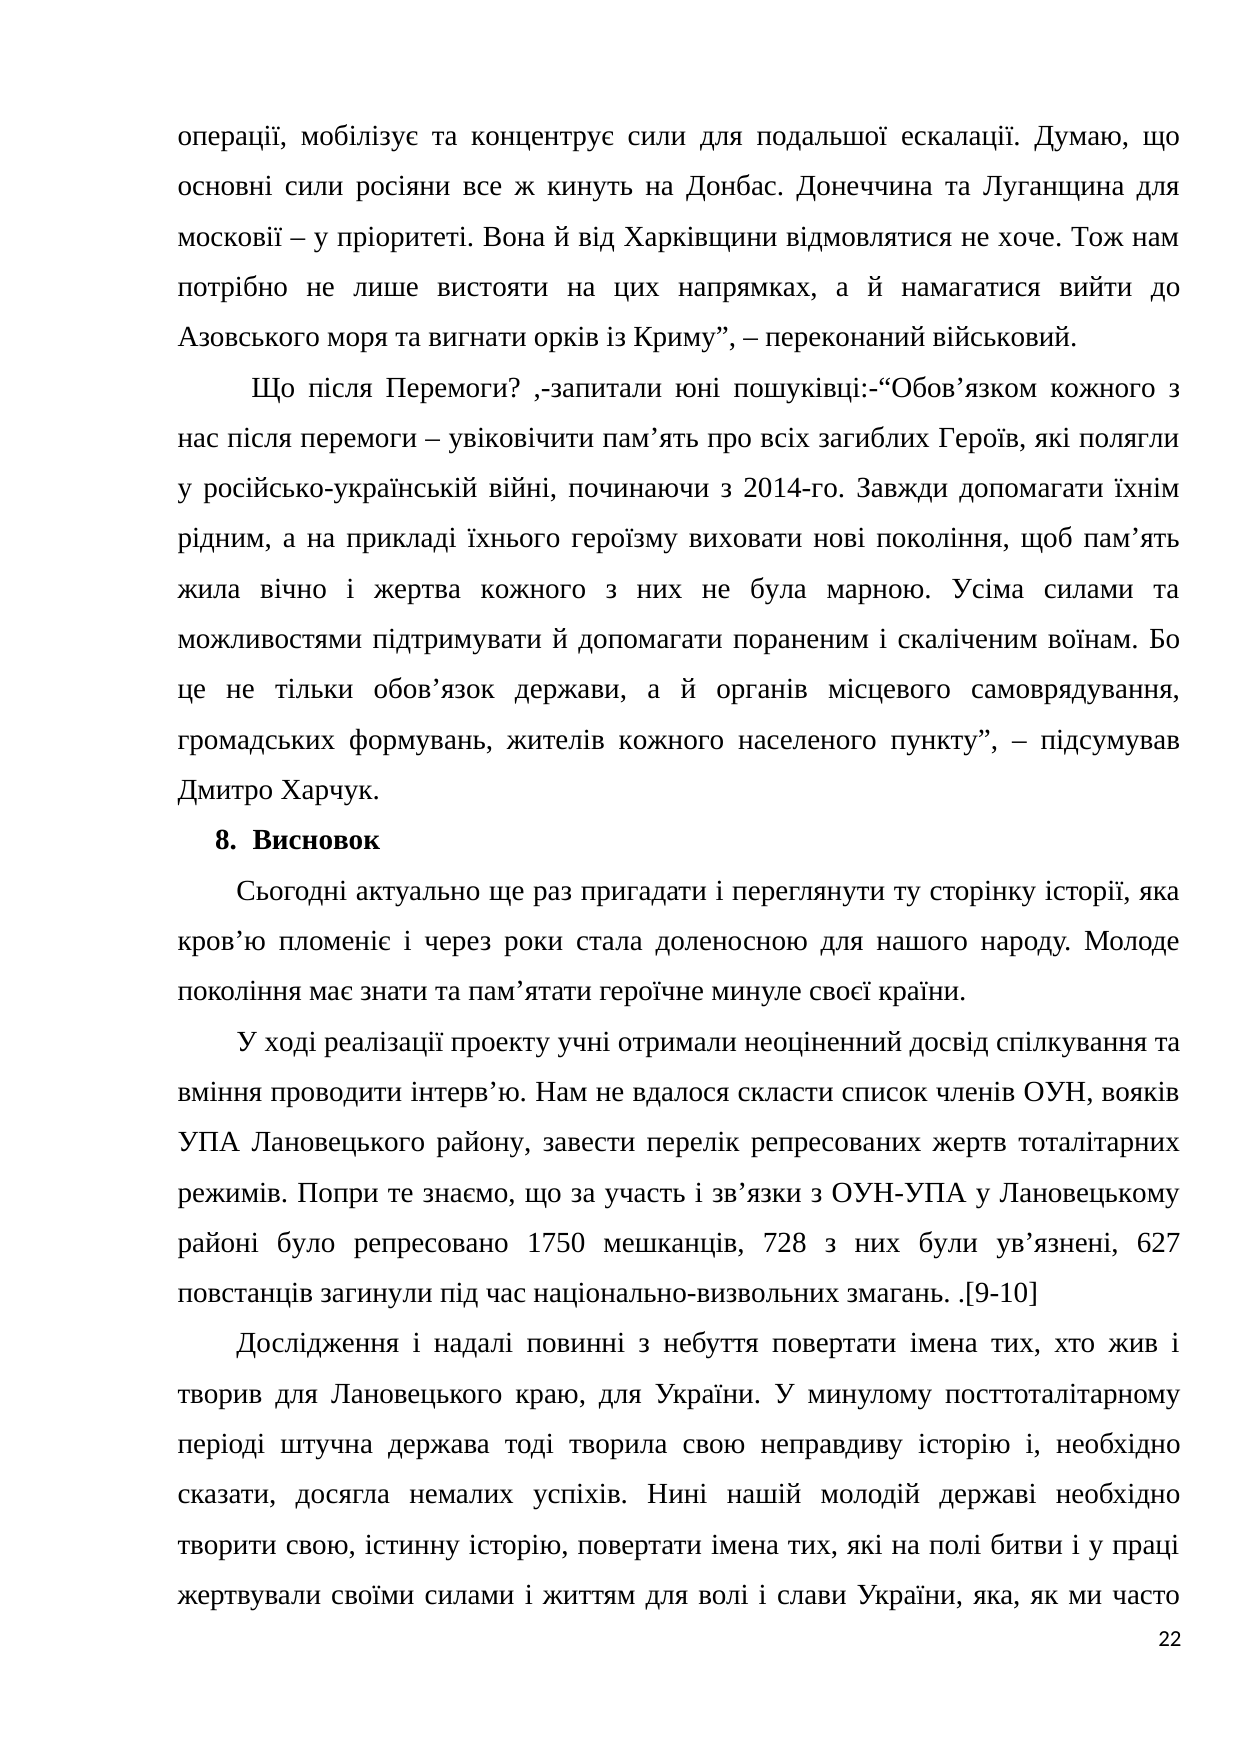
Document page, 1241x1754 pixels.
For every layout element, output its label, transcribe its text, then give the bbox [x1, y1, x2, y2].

list Висновок [215, 822, 1181, 856]
text Сьогодні актуально ще раз пригадати і переглянути ту сторінку історії, яка кров’ю пломеніє і через роки стала доленосною для нашого народу. Молоде покоління має знати та пам’ятати героїчне минуле своєї країни. [177, 873, 1181, 1007]
text У ході реалізації проекту учні отримали неоціненний досвід спілкування та вміння проводити інтерв’ю. Нам не вдалося скласти список членів ОУН, вояків УПА Лановецького району, завести перелік репресованих жертв тоталітарних режимів. Попри те знаємо, що за участь і зв’язки з ОУН-УПА у Лановецькому районі було репресовано 1750 мешканців, 728 з них були ув’язнені, 627 повстанців загинули під час національно-визвольних змагань. .[9-10] [177, 1024, 1181, 1309]
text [177, 118, 1181, 353]
text Що пiсля Перемоги? ,-запитали юні пошуківці:-“Обов’язком кожного з нас пiсля перемоги – увiковiчити пам’ять про всiх загиблих Героїв, якi полягли у росiйсько-українськiй вiйнi, починаючи з 2014-го. Завжди допомагати їхнiм рiдним, а на прикладi їхнього героїзму виховати новi поколiння, щоб пам’ять жила вiчно i жертва кожного з них не була марною. Усiма силами та можливостями пiдтримувати й допомагати пораненим i скалiченим воїнам. Бо це не тiльки обов’язок держави, а й органiв мiсцевого самоврядування, громадських формувань, жителiв кожного населеного пункту”, – пiдсумував Дмитро Харчук. [177, 370, 1181, 806]
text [177, 1326, 1181, 1611]
